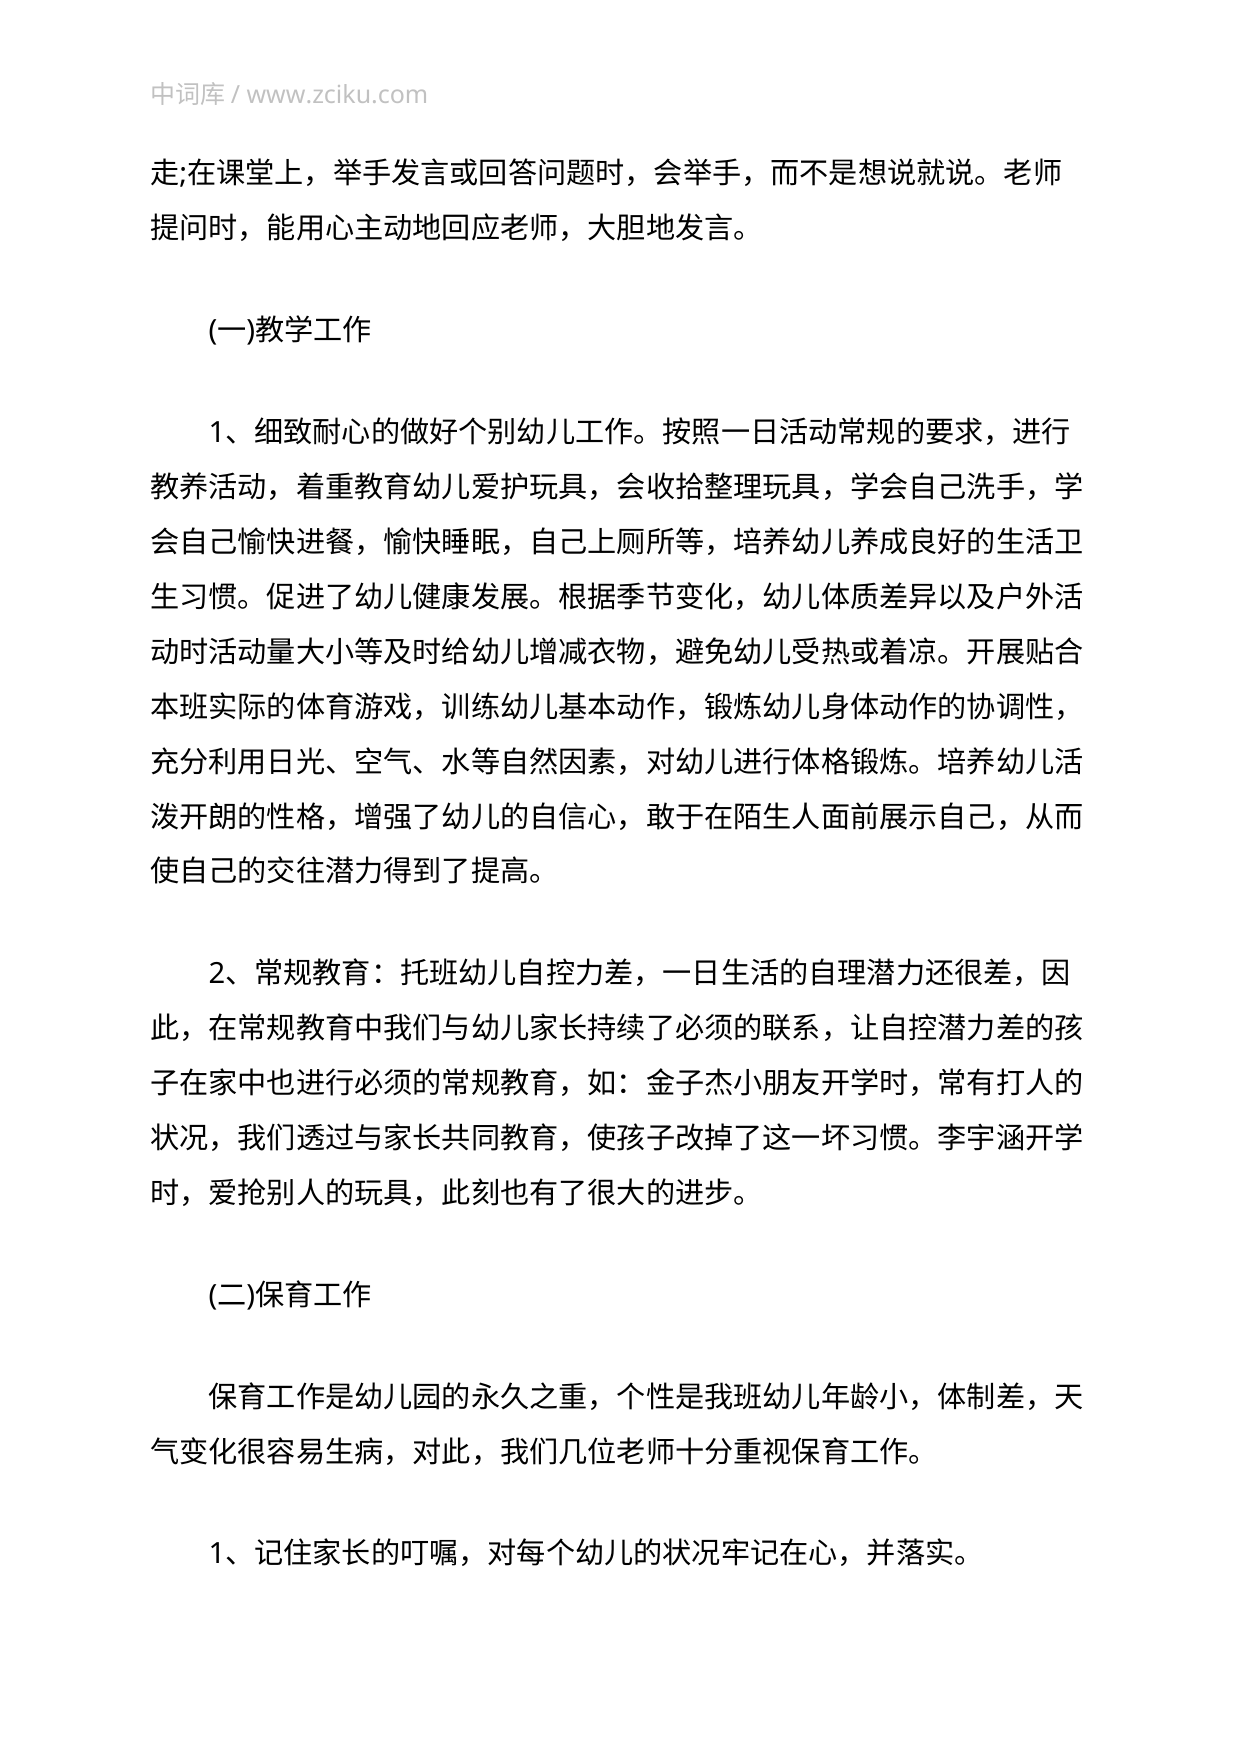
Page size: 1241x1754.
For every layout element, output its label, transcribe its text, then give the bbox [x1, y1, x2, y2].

text 1、细致耐心的做好个别幼儿工作。按照一日活动常规的要求，进行教养活动，着重教育幼儿爱护玩具，会收拾整理玩具，学会自己洗手，学会自己愉快进餐，愉快睡眠，自己上厕所等，培养幼儿养成良好的生活卫生习惯。促进了幼儿健康发展。根据季节变化，幼儿体质差异以及户外活动时活动量大小等及时给幼儿增减衣物，避免幼儿受热或着凉。开展贴合本班实际的体育游戏，训练幼儿基本动作，锻炼幼儿身体动作的协调性，充分利用日光、空气、水等自然因素，对幼儿进行体格锻炼。培养幼儿活泼开朗的性格，增强了幼儿的自信心，敢于在陌生人面前展示自己，从而使自己的交往潜力得到了提高。 [150, 409, 1090, 890]
text 2、常规教育：托班幼儿自控力差，一日生活的自理潜力还很差，因此，在常规教育中我们与幼儿家长持续了必须的联系，让自控潜力差的孩子在家中也进行必须的常规教育，如：金子杰小朋友开学时，常有打人的状况，我们透过与家长共同教育，使孩子改掉了这一坏习惯。李宇涵开学时，爱抢别人的玩具，此刻也有了很大的进步。 [150, 950, 1090, 1212]
text (一)教学工作 [150, 307, 1090, 349]
text 1、记住家长的叮嘱，对每个幼儿的状况牢记在心，并落实。 [150, 1530, 1090, 1572]
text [150, 150, 1090, 247]
text (二)保育工作 [150, 1271, 1090, 1314]
text 保育工作是幼儿园的永久之重，个性是我班幼儿年龄小，体制差，天气变化很容易生病，对此，我们几位老师十分重视保育工作。 [150, 1373, 1090, 1470]
